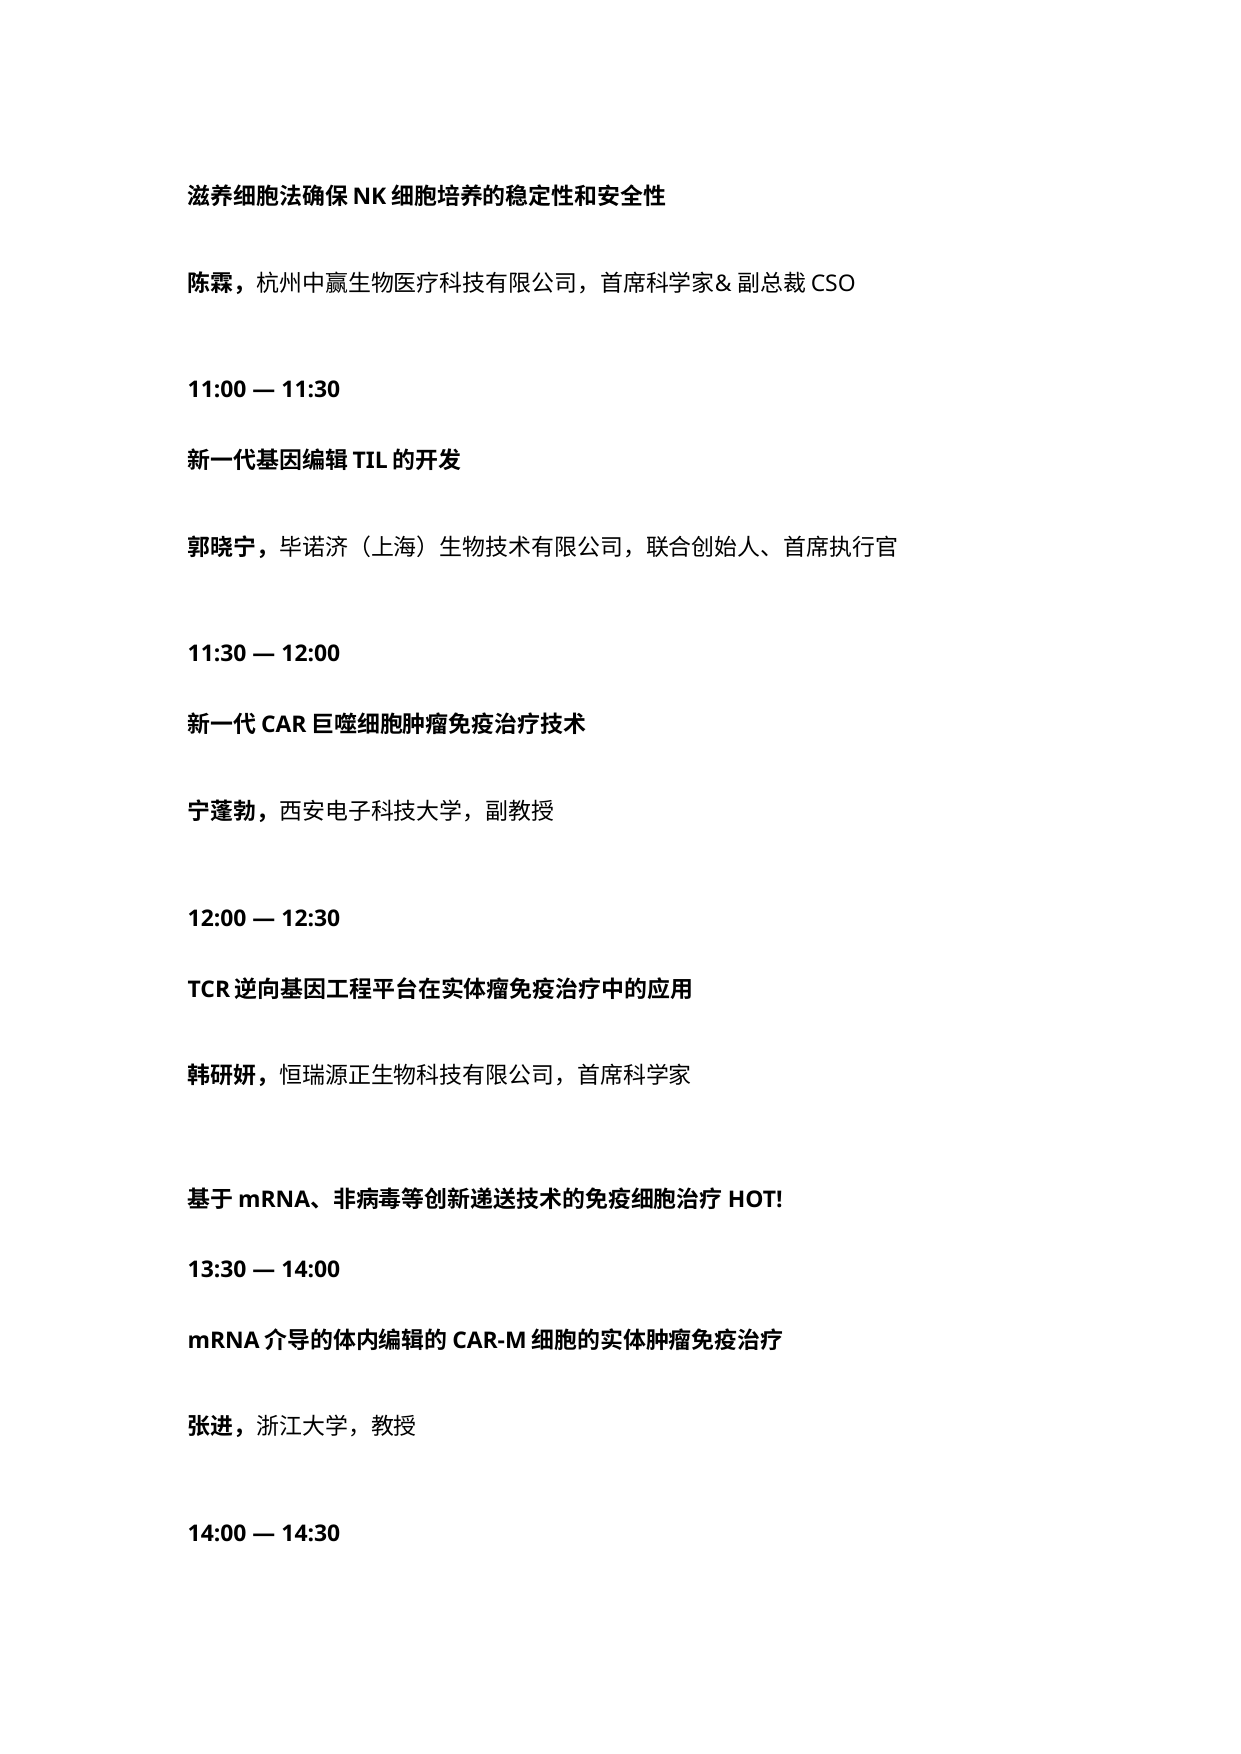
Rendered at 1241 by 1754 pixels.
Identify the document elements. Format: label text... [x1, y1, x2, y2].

text 基于mRNA、非病毒等创新递送技术的免疫细胞治疗 HOT! [187, 1165, 1053, 1230]
text TCR逆向基因工程平台在实体瘤免疫治疗中的应用 [187, 955, 1053, 1020]
text 14:00 — 14:30 [187, 1516, 1053, 1549]
text 新一代CAR巨噬细胞肿瘤免疫治疗技术 [187, 691, 1053, 756]
text 宁蓬勃，西安电子科技大学，副教授 [187, 777, 1053, 879]
text 韩研妍，恒瑞源正生物科技有限公司，首席科学家 [187, 1041, 1053, 1144]
text 12:00 — 12:30 [187, 901, 1053, 933]
text 11:00 — 11:30 [187, 372, 1053, 405]
text 滋养细胞法确保NK细胞培养的稳定性和安全性 [187, 162, 1053, 227]
text 11:30 — 12:00 [187, 637, 1053, 669]
text 13:30 — 14:00 [187, 1252, 1053, 1284]
text 郭晓宁，毕诺济（上海）生物技术有限公司，联合创始人、首席执行官 [187, 513, 1053, 615]
text 张进，浙江大学，教授 [187, 1392, 1053, 1495]
text mRNA介导的体内编辑的CAR-M细胞的实体肿瘤免疫治疗 [187, 1306, 1053, 1371]
text 陈霖，杭州中赢生物医疗科技有限公司，首席科学家& 副总裁CSO [187, 249, 1053, 351]
text 新一代基因编辑TIL的开发 [187, 426, 1053, 491]
